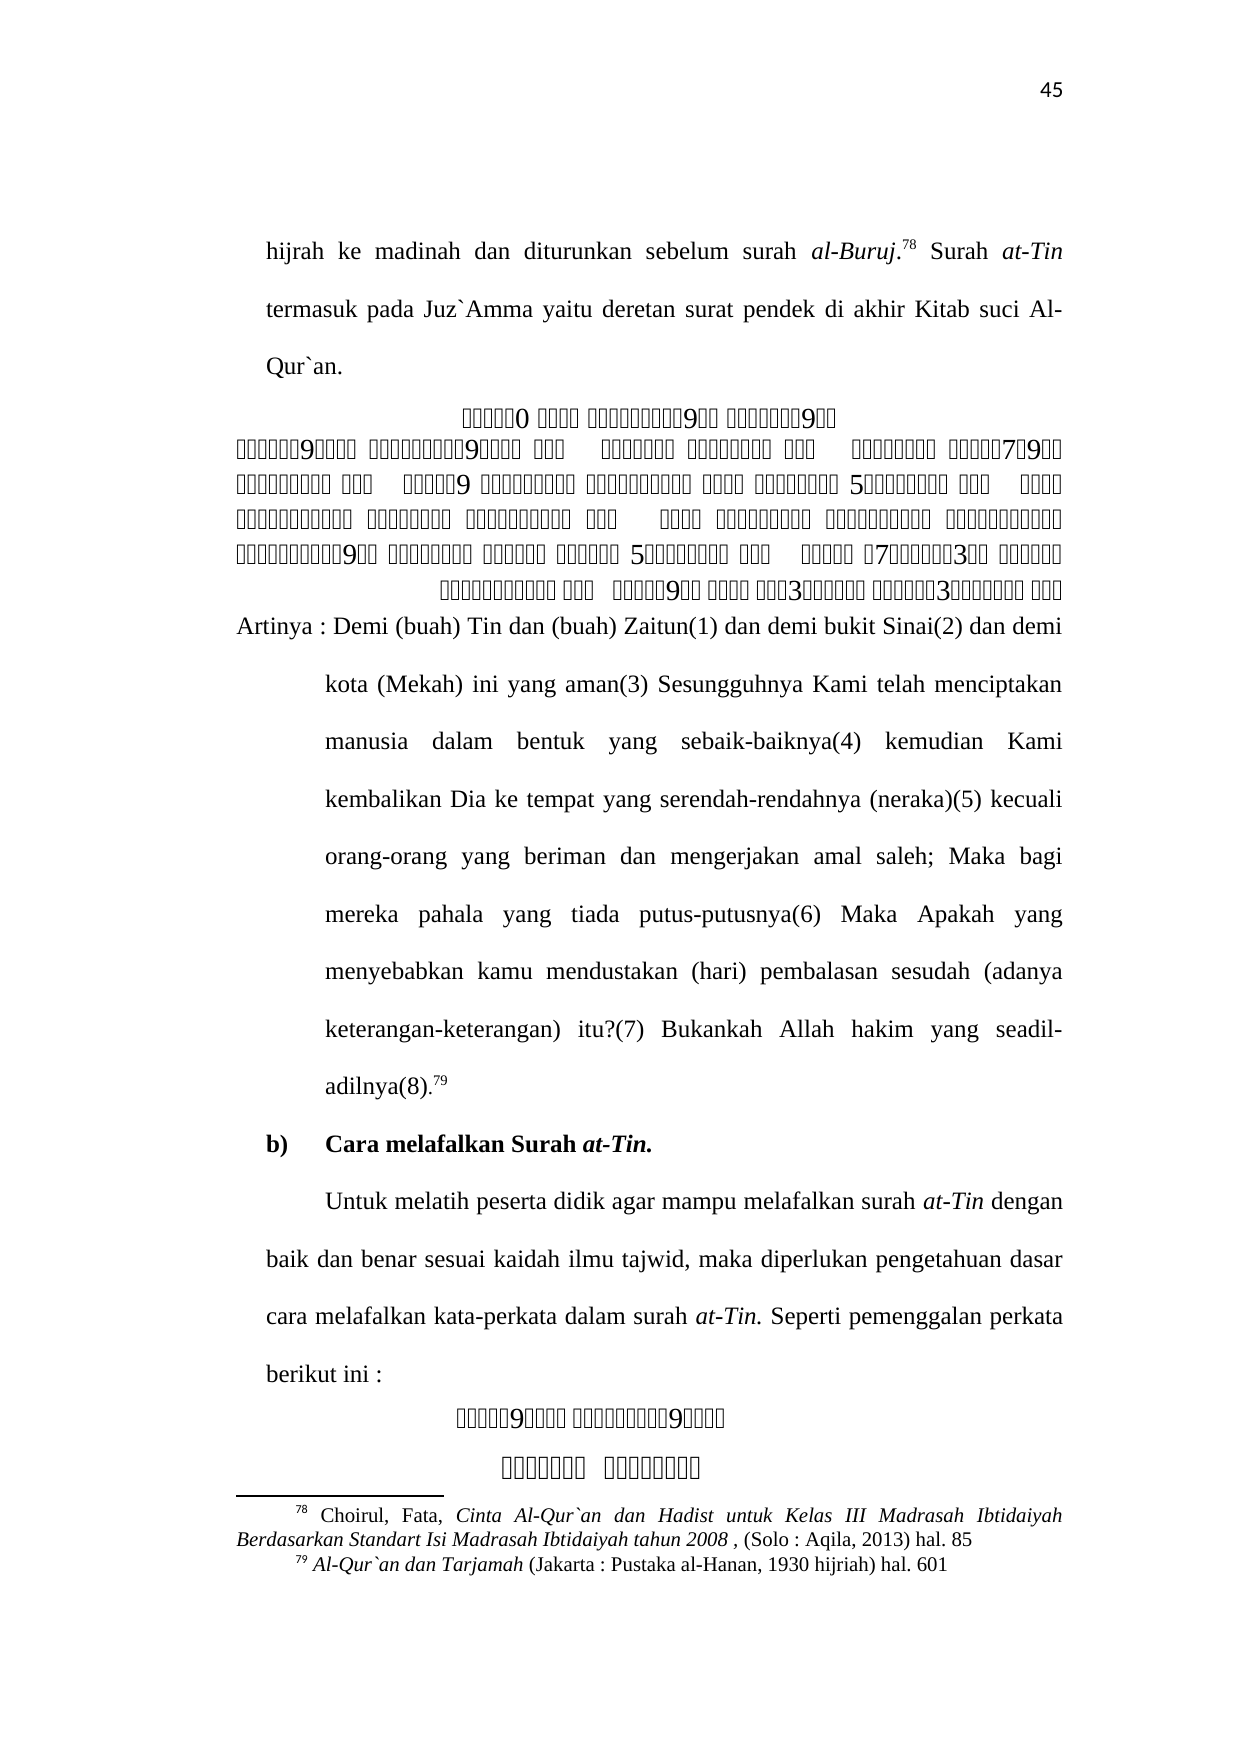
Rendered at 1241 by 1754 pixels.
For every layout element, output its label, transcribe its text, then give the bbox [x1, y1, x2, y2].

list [266, 236, 1063, 380]
list Cara melafalkan Surah at-Tin. [266, 1129, 1063, 1158]
text Untuk melatih peserta didik agar mampu melafalkan surah at-Tin dengan baik dan benar sesuai kaidah ilmu tajwid, maka diperlukan pengetahuan dasar cara melafalkan kata-perkata dalam surah at-Tin. Seperti pemenggalan perkata berikut ini : [266, 1186, 1063, 1388]
text Artinya : Demi (buah) Tin dan (buah) Zaitun(1) dan demi bukit Sinai(2) dan demi kota (Mekah) ini yang aman(3) Sesungguhnya Kami telah menciptakan manusia dalam bentuk yang sebaik-baiknya(4) kemudian Kami kembalikan Dia ke tempat yang serendah-rendahnya (neraka)(5) kecuali orang-orang yang beriman dan mengerjakan amal saleh; Maka bagi mereka pahala yang tiada putus-putusnya(6) Maka Apakah yang menyebabkan kamu mendustakan (hari) pembalasan sesudah (adanya keterangan-keterangan) itu?(7) Bukankah Allah hakim yang seadil-adilnya(8). [236, 611, 1063, 1100]
